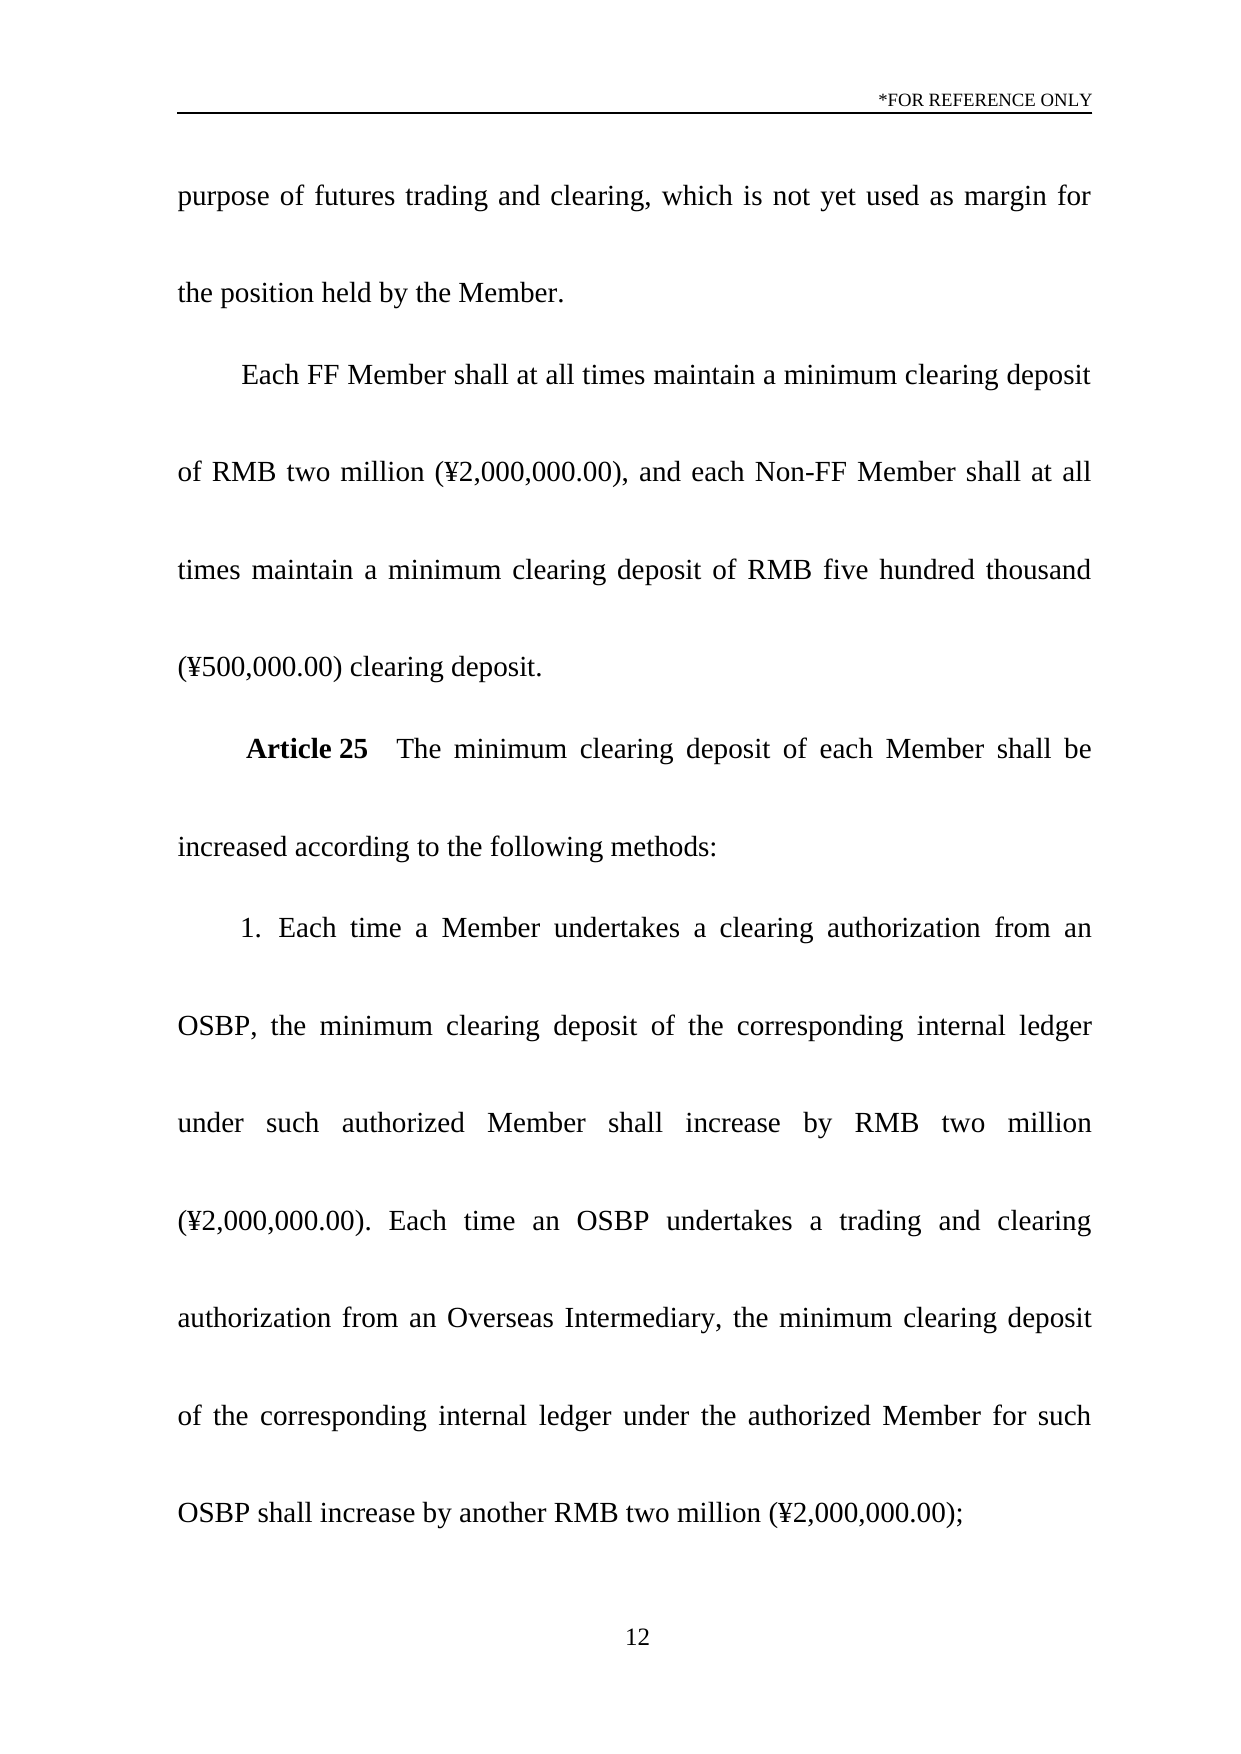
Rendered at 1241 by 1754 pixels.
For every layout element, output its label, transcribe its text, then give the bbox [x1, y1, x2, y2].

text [177, 162, 1092, 324]
text Article 25 The minimum clearing deposit of each Member shall be increased according to the following methods: [177, 716, 1092, 878]
text 1. Each time a Member undertakes a clearing authorization from an OSBP, the minimum clearing deposit of the corresponding internal ledger under such authorized Member shall increase by RMB two million (¥2,000,000.00). Each time an OSBP undertakes a trading and clearing authorization from an Overseas Intermediary, the minimum clearing deposit of the corresponding internal ledger under the authorized Member for such OSBP shall increase by another RMB two million (¥2,000,000.00); [177, 895, 1092, 1545]
text Each FF Member shall at all times maintain a minimum clearing deposit of RMB two million (¥2,000,000.00), and each Non-FF Member shall at all times maintain a minimum clearing deposit of RMB five hundred thousand (¥500,000.00) clearing deposit. [177, 341, 1092, 699]
